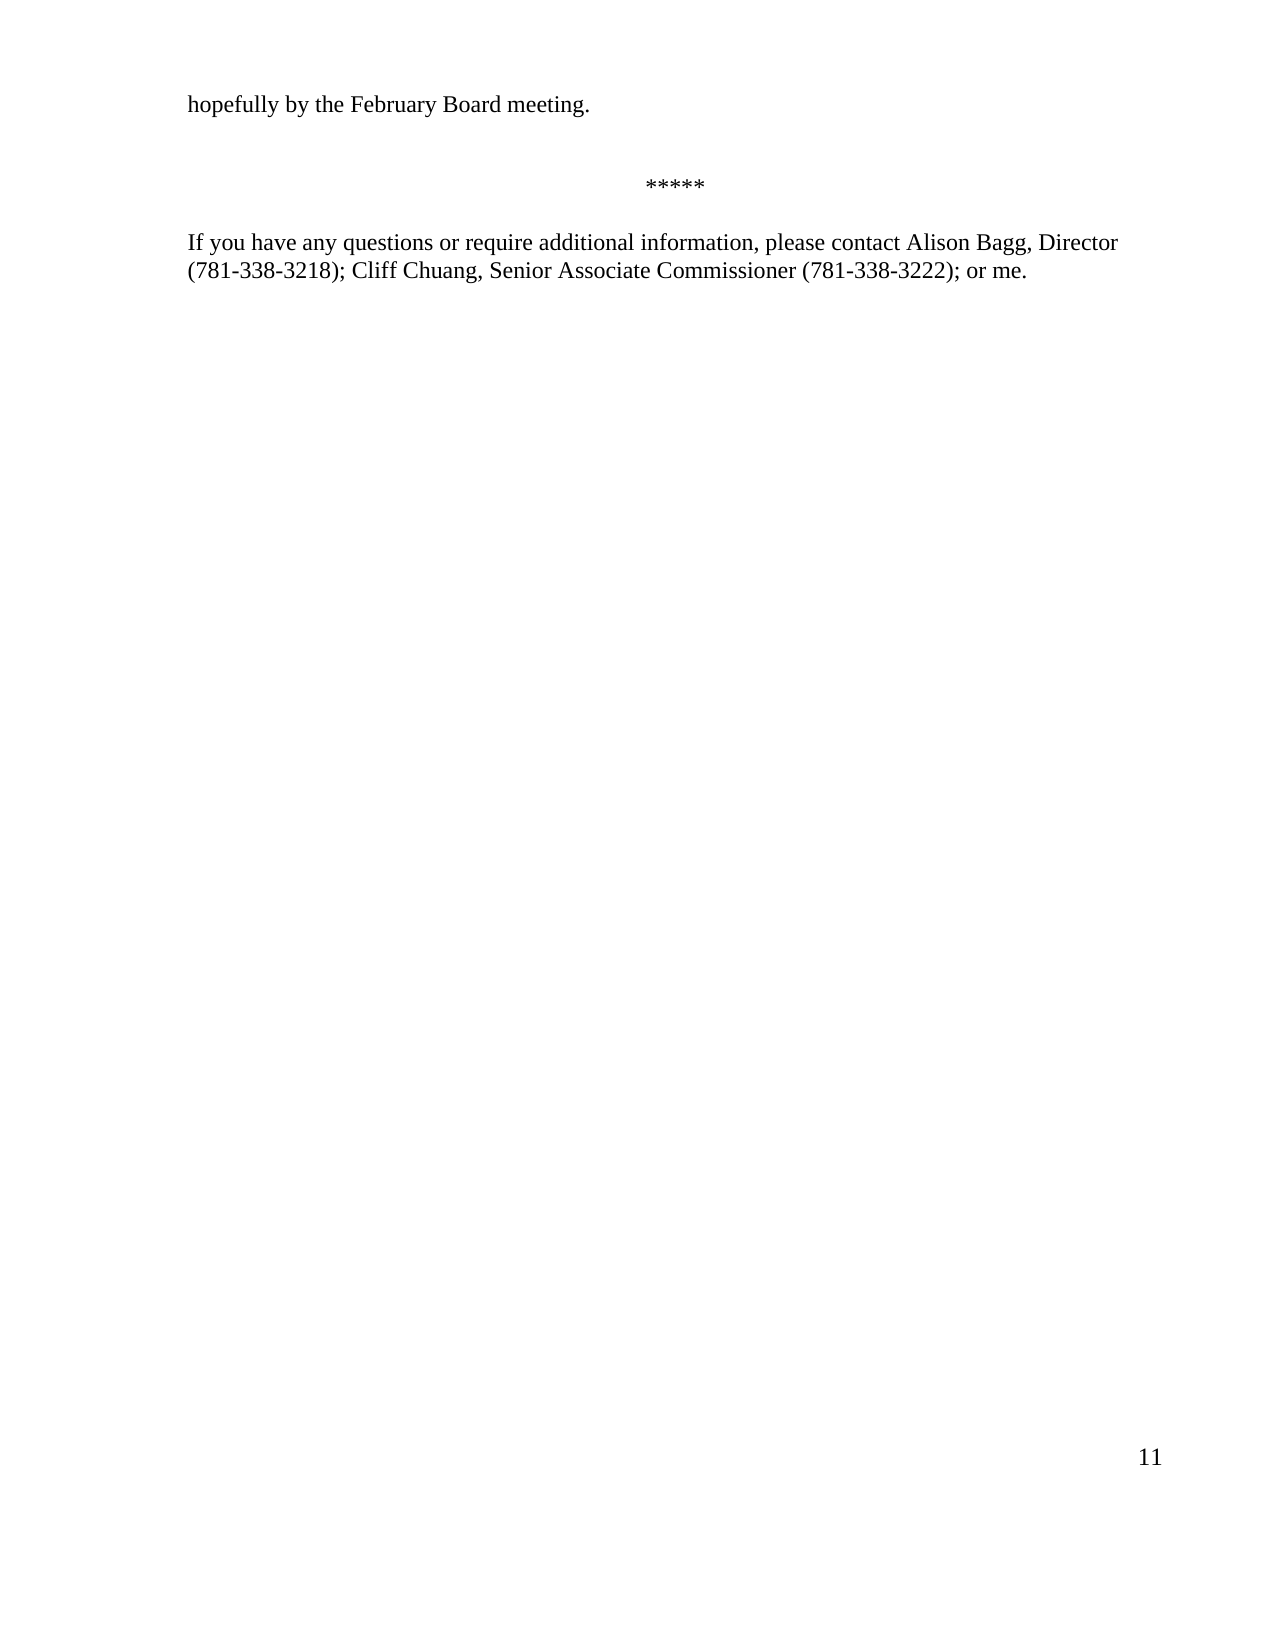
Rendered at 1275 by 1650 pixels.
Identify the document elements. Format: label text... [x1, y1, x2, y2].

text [187, 90, 1162, 118]
text If you have any questions or require additional information, please contact Alison Bagg, Director (781-338-3218); Cliff Chuang, Senior Associate Commissioner (781-338-3222); or me. [187, 228, 1162, 283]
text ***** [187, 173, 1162, 200]
